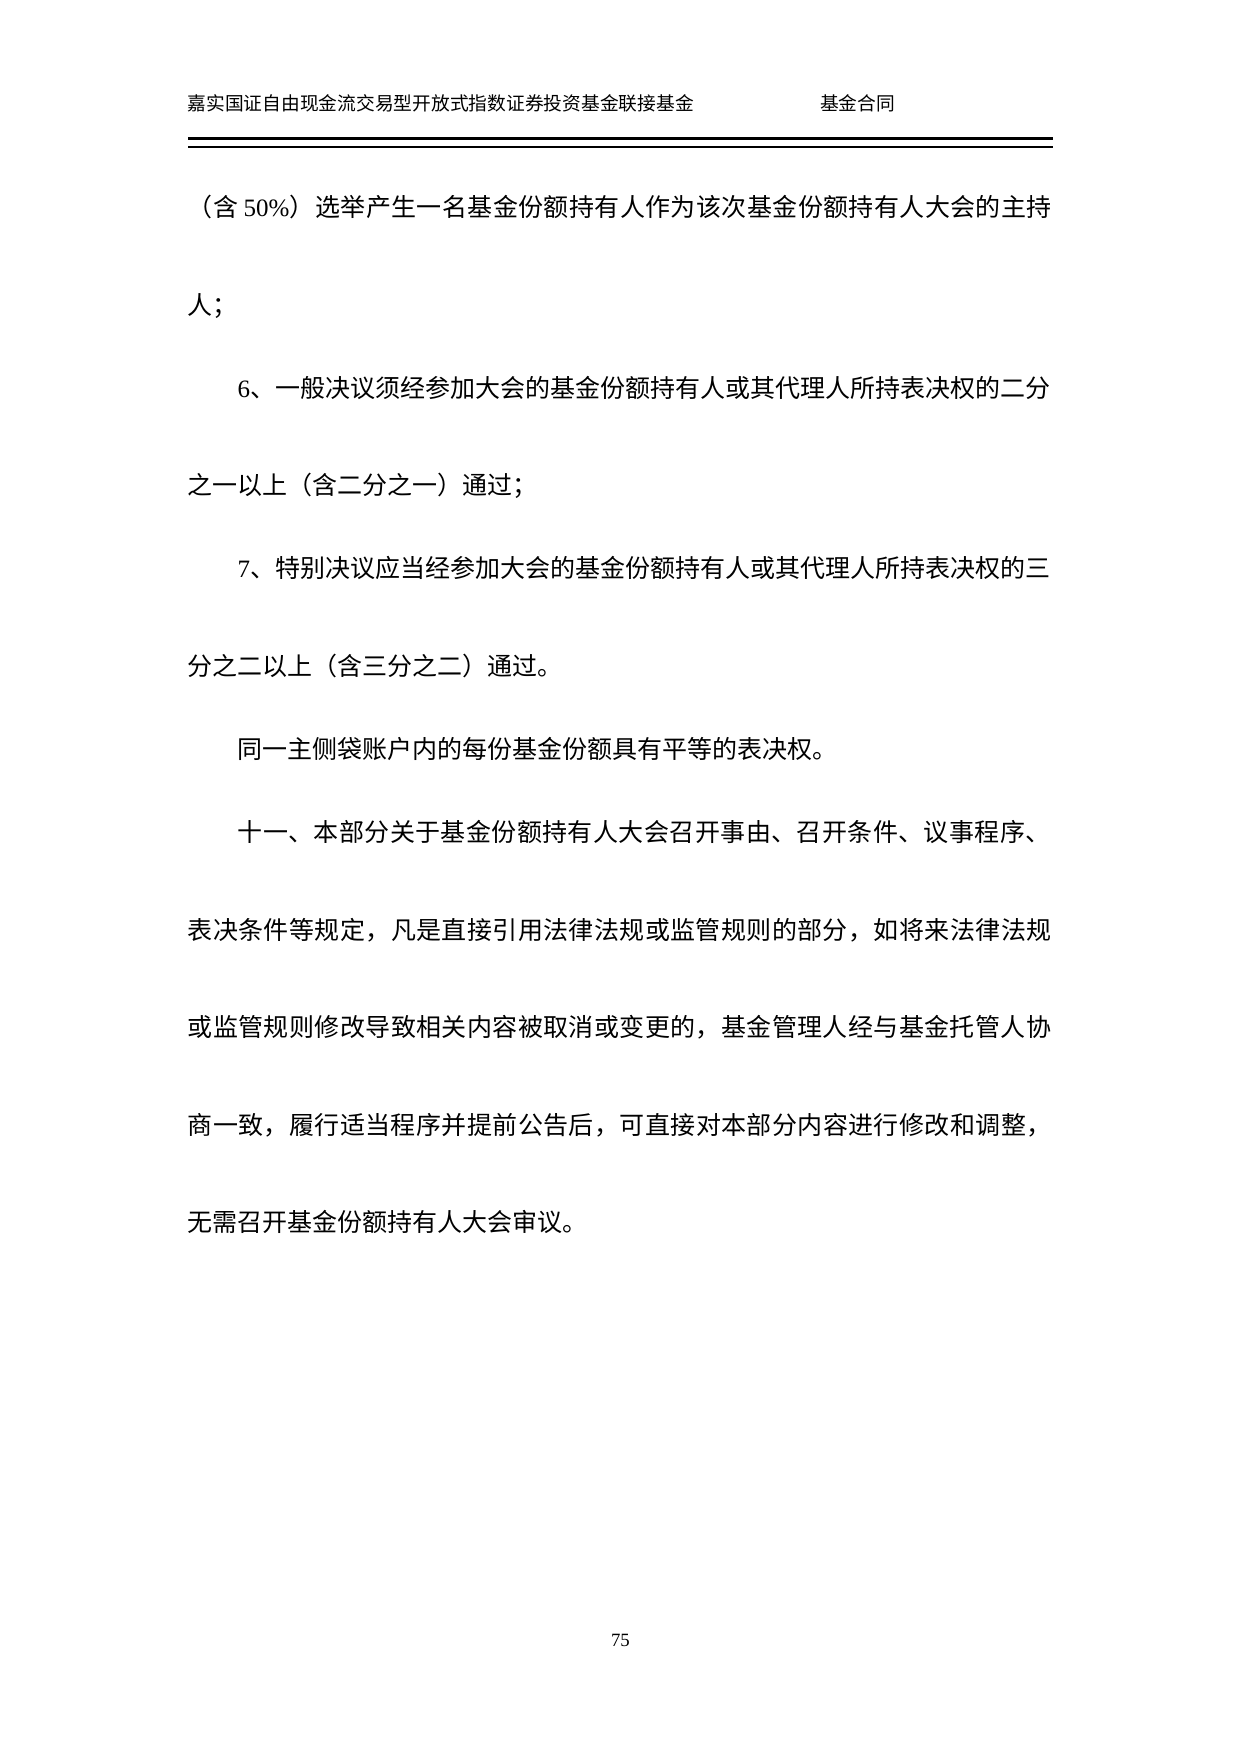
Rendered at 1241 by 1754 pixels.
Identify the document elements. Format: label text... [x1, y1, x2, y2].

text 6、一般决议须经参加大会的基金份额持有人或其代理人所持表决权的二分之一以上（含二分之一）通过； [187, 354, 1053, 516]
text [187, 173, 1053, 336]
text 7、特别决议应当经参加大会的基金份额持有人或其代理人所持表决权的三分之二以上（含三分之二）通过。 [187, 534, 1053, 697]
text 同一主侧袋账户内的每份基金份额具有平等的表决权。 [187, 715, 1053, 780]
text 十一、本部分关于基金份额持有人大会召开事由、召开条件、议事程序、表决条件等规定，凡是直接引用法律法规或监管规则的部分，如将来法律法规或监管规则修改导致相关内容被取消或变更的，基金管理人经与基金托管人协商一致，履行适当程序并提前公告后，可直接对本部分内容进行修改和调整，无需召开基金份额持有人大会审议。 [187, 798, 1053, 1253]
